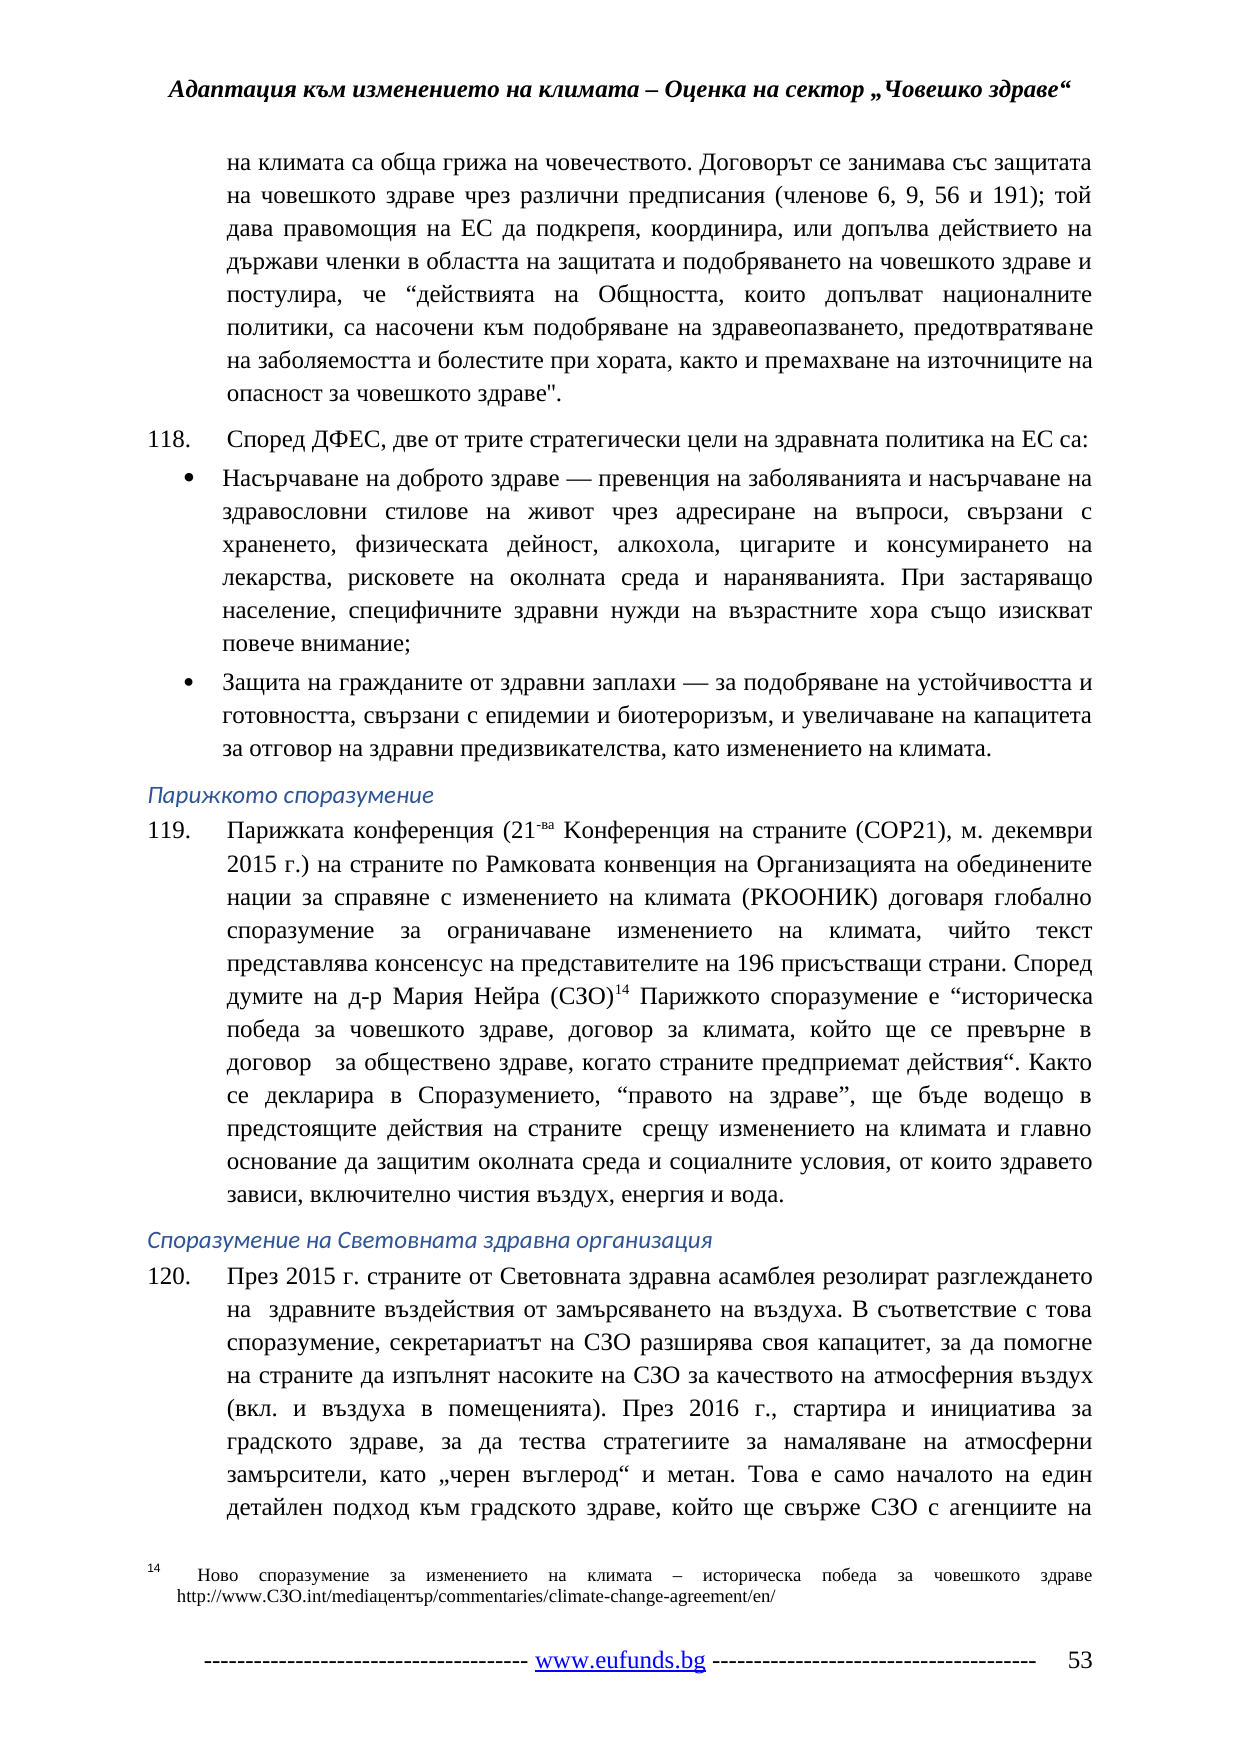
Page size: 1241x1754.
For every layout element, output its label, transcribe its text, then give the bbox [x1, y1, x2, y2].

list Защита на гражданите от здравни заплахи — за подобряване на устойчивостта и готовността, свързани с епидемии и биотероризъм, и увеличаване на капацитета за отговор на здравни предизвикателства, като изменението на климата. [184, 667, 1093, 762]
list Насърчаване на доброто здраве — превенция на заболяванията и насърчаване на здравословни стилове на живот чрез адресиране на въпроси, свързани с храненето, физическата дейност, алкохола, цигарите и консумирането на лекарства, рисковете на околната среда и нараняванията. При застаряващо население, специфичните здравни нужди на възрастните хора също изискват повече внимание; [184, 463, 1093, 657]
text Според ДФЕС, две от трите стратегически цели на здравната политика на ЕС са: [147, 424, 1093, 452]
subtitle Споразумение на Световната здравна организация [147, 1224, 1093, 1255]
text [147, 1261, 1093, 1521]
subtitle Парижкото споразумение [147, 779, 1093, 809]
text Парижката конференция (21-ва Kонференция на страните (COP21), м. декември 2015 г.) на страните по Рамковата конвенция на Организацията на обединените нации за справяне с изменението на климата (РКООНИК) договаря глобално споразумение за ограничаване изменението на климата, чийто текст представлява консенсус на представителите на 196 присъстващи страни. Според думите на д-р Мария Нейра (СЗО) Парижкото споразумение е “историческа победа за човешкото здраве, договор за климата, който ще се превърне в договор за обществено здраве, когато страните предприемат действия“. Както се декларира в Споразумението, “правото на здраве”, ще бъде водещо в предстоящите действия на страните срещу изменението на климата и главно основание да защитим околната среда и социалните условия, от които здравето зависи, включително чистия въздух, енергия и вода. [147, 816, 1093, 1208]
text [147, 147, 1093, 407]
